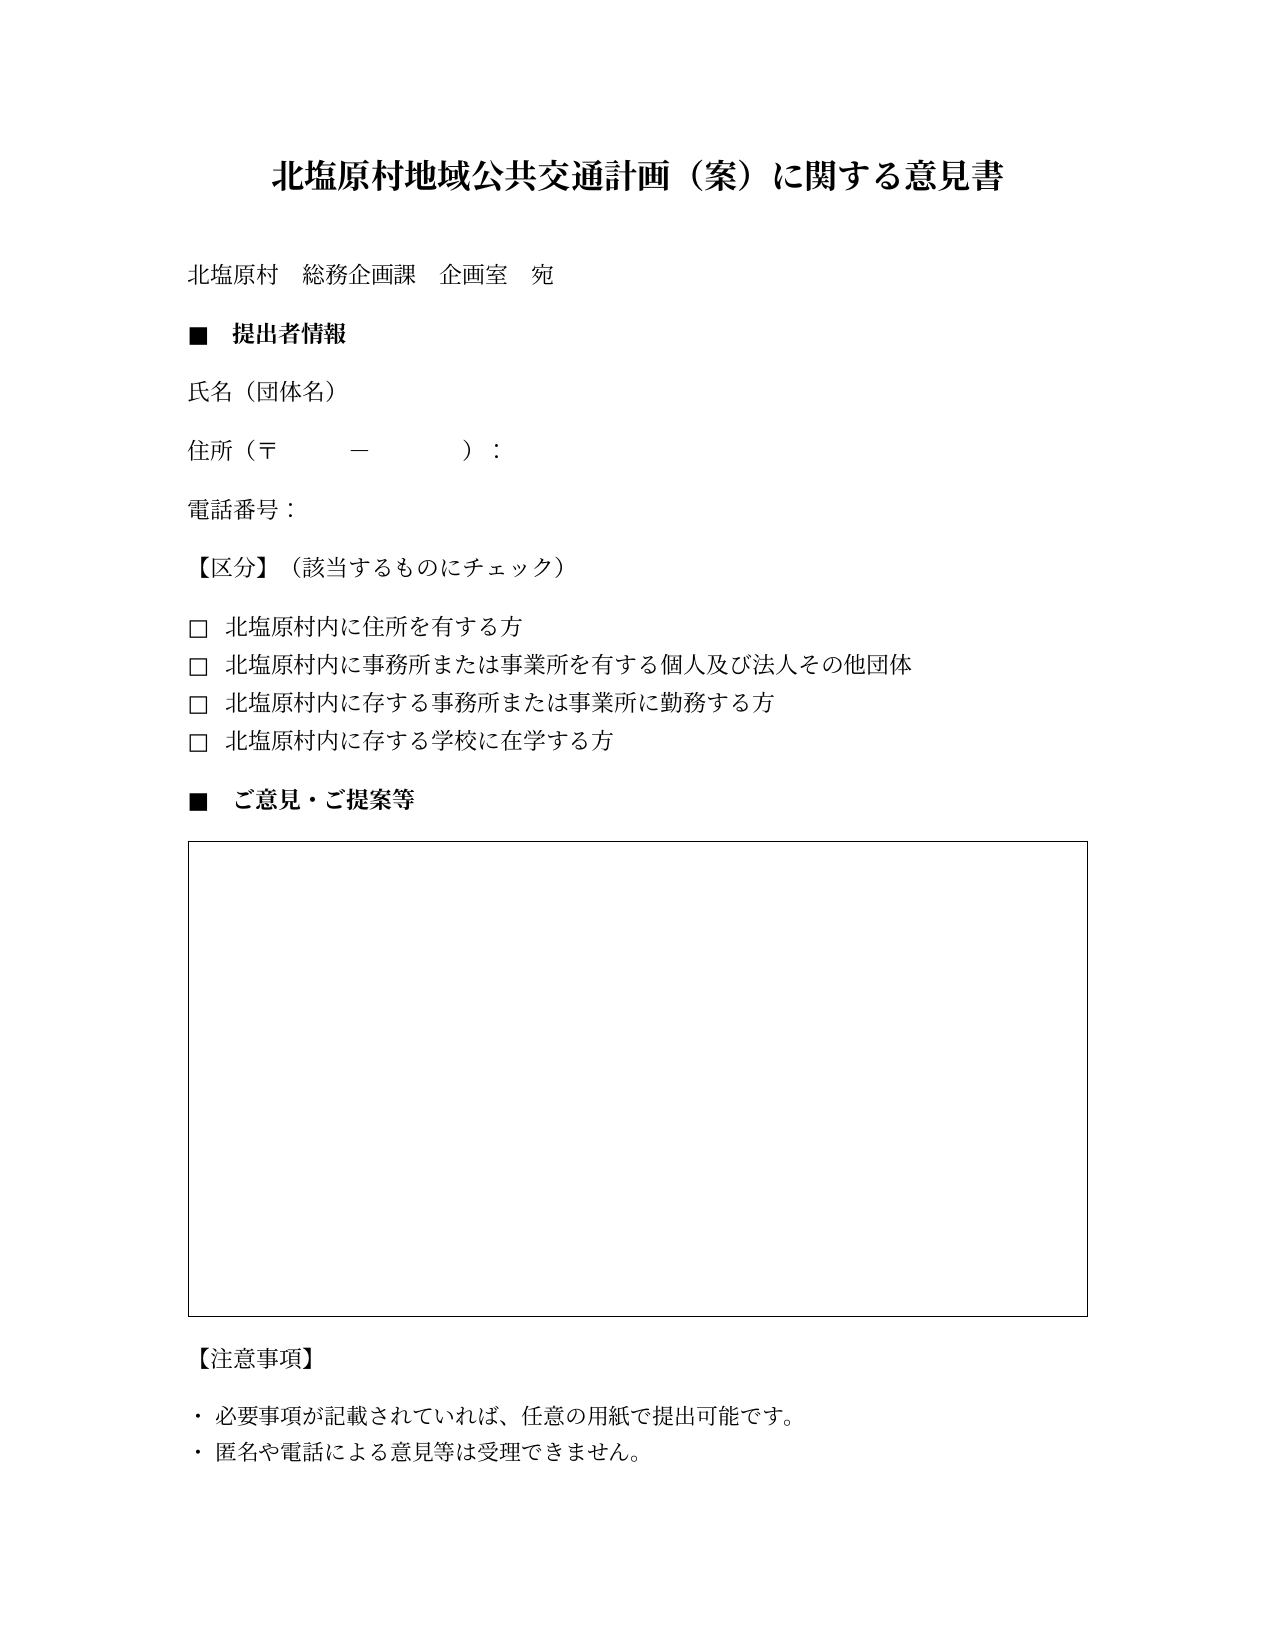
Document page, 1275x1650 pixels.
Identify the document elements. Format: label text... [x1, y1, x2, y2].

text 氏名（団体名） [187, 374, 1087, 407]
text ■ ご意見・ご提案等 [187, 782, 1087, 815]
text 【区分】（該当するものにチェック） [187, 550, 1087, 583]
list 北塩原村内に事務所または事業所を有する個人及び法人その他団体 [187, 647, 1087, 680]
list 北塩原村内に存する事務所または事業所に勤務する方 [187, 685, 1087, 718]
table_header [189, 842, 1087, 1316]
text 電話番号： [187, 492, 1087, 525]
list 北塩原村内に存する学校に在学する方 [187, 723, 1087, 756]
text 住所（〒 － ）： [187, 433, 1087, 466]
list 北塩原村内に住所を有する方 [187, 609, 1087, 642]
text 北塩原村地域公共交通計画（案）に関する意見書 [187, 150, 1087, 198]
text ■ 提出者情報 [187, 316, 1041, 349]
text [187, 1399, 1087, 1467]
text 北塩原村 総務企画課 企画室 宛 [187, 226, 1087, 290]
text 【注意事項】 [187, 1341, 1087, 1373]
